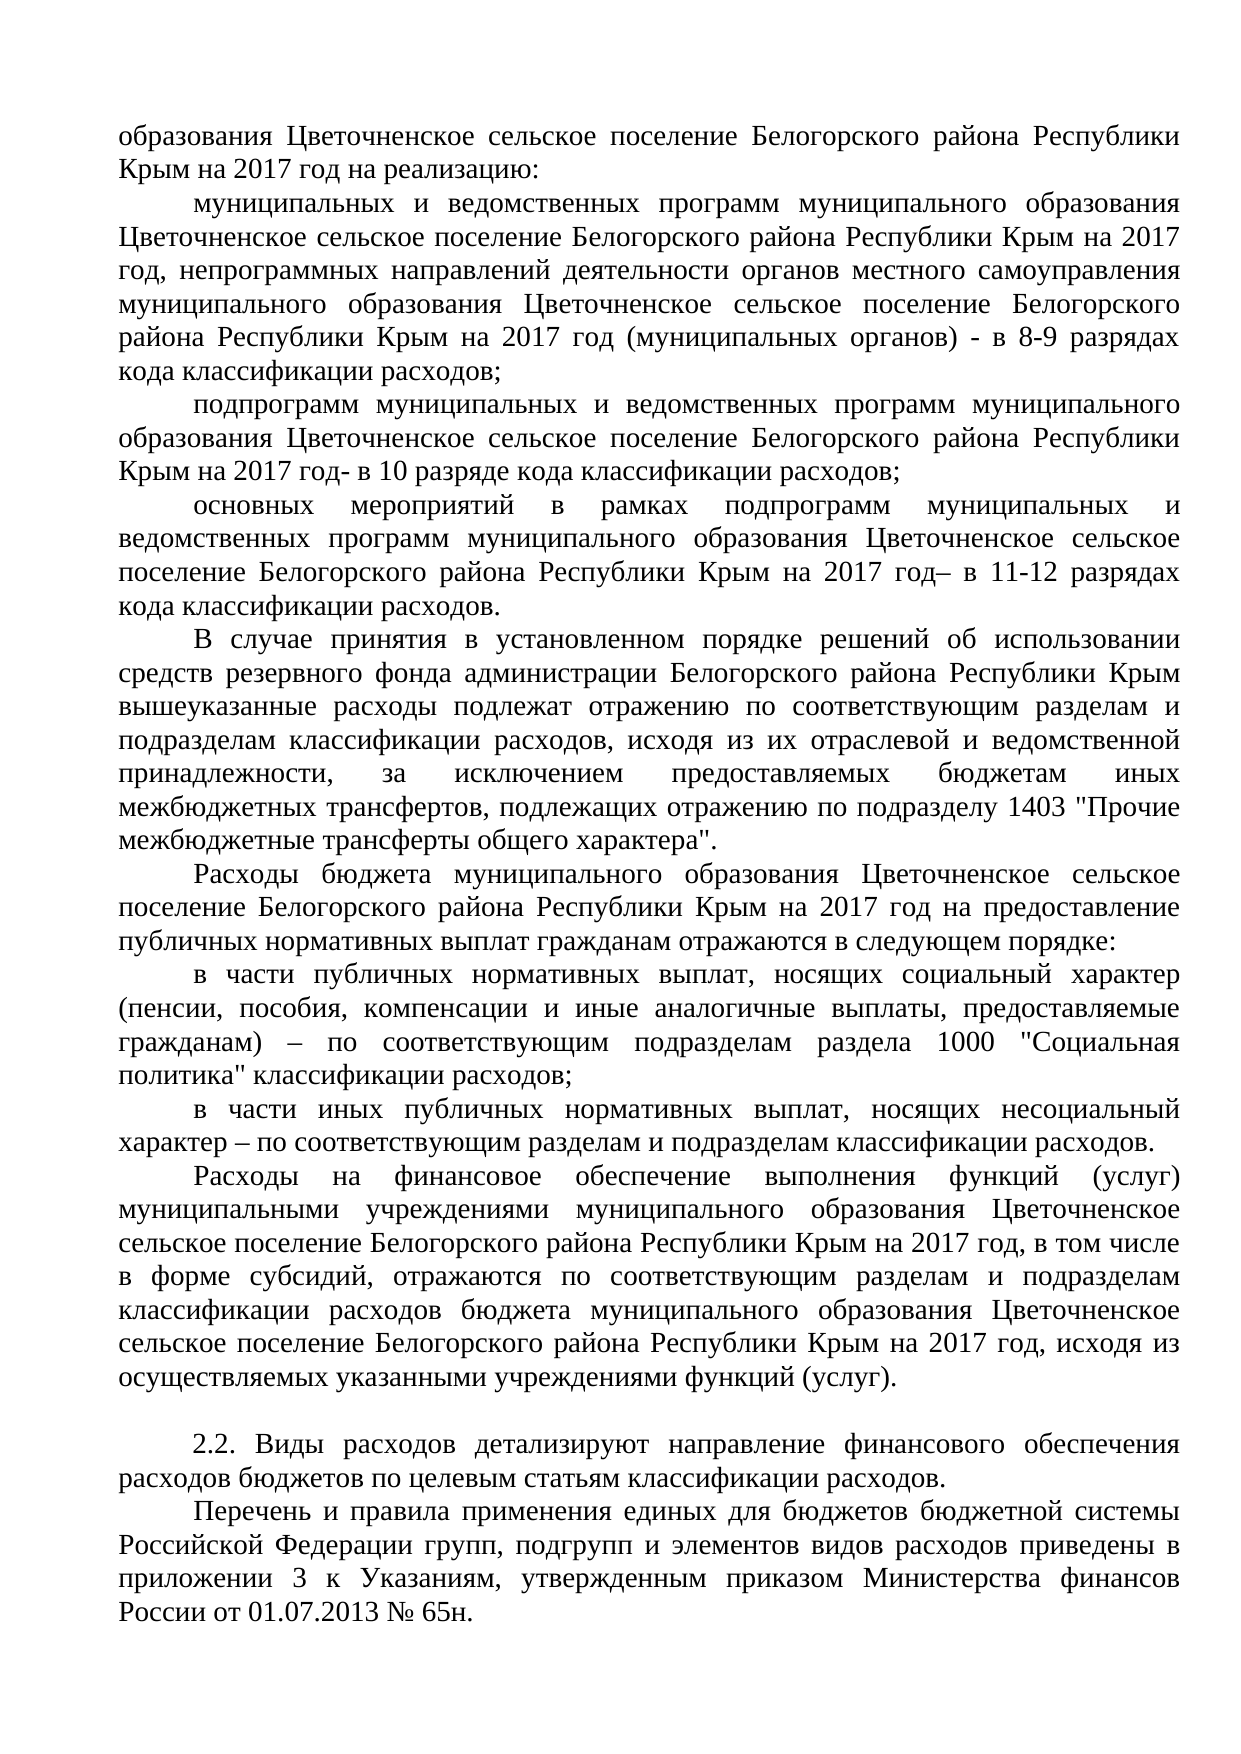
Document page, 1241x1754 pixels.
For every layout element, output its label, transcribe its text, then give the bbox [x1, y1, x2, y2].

text муниципальных и ведомственных программ муниципального образования Цветочненское сельское поселение Белогорского района Республики Крым на 2017 год, непрограммных направлений деятельности органов местного самоуправления муниципального образования Цветочненское сельское поселение Белогорского района Республики Крым на 2017 год (муниципальных органов) - в 8-9 разрядах кода классификации расходов; [118, 185, 1181, 386]
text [118, 118, 1181, 185]
text в части публичных нормативных выплат, носящих социальный характер (пенсии, пособия, компенсации и иные аналогичные выплаты, предоставляемые гражданам) – по соответствующим подразделам раздела 1000 "Социальная политика" классификации расходов; [118, 957, 1181, 1091]
text в части иных публичных нормативных выплат, носящих несоциальный характер – по соответствующим разделам и подразделам классификации расходов. [118, 1091, 1181, 1158]
text подпрограмм муниципальных и ведомственных программ муниципального образования Цветочненское сельское поселение Белогорского района Республики Крым на 2017 год- в 10 разряде кода классификации расходов; [118, 386, 1181, 487]
text Перечень и правила применения единых для бюджетов бюджетной системы Российской Федерации групп, подгрупп и элементов видов расходов приведены в приложении 3 к Указаниям, утвержденным приказом Министерства финансов России от 01.07.2013 № 65н. [118, 1493, 1181, 1627]
text Расходы на финансовое обеспечение выполнения функций (услуг) муниципальными учреждениями муниципального образования Цветочненское сельское поселение Белогорского района Республики Крым на 2017 год, в том числе в форме субсидий, отражаются по соответствующим разделам и подразделам классификации расходов бюджета муниципального образования Цветочненское сельское поселение Белогорского района Республики Крым на 2017 год, исходя из осуществляемых указанными учреждениями функций (услуг). [118, 1158, 1181, 1393]
text основных мероприятий в рамках подпрограмм муниципальных и ведомственных программ муниципального образования Цветочненское сельское поселение Белогорского района Республики Крым на 2017 год– в 11-12 разрядах кода классификации расходов. [118, 487, 1181, 621]
text В случае принятия в установленном порядке решений об использовании средств резервного фонда администрации Белогорского района Республики Крым вышеуказанные расходы подлежат отражению по соответствующим разделам и подразделам классификации расходов, исходя из их отраслевой и ведомственной принадлежности, за исключением предоставляемых бюджетам иных межбюджетных трансфертов, подлежащих отражению по подразделу 1403 "Прочие межбюджетные трансферты общего характера". [118, 621, 1181, 856]
text Расходы бюджета муниципального образования Цветочненское сельское поселение Белогорского района Республики Крым на 2017 год на предоставление публичных нормативных выплат гражданам отражаются в следующем порядке: [118, 856, 1181, 957]
text 2.2. Виды расходов детализируют направление финансового обеспечения расходов бюджетов по целевым статьям классификации расходов. [118, 1426, 1181, 1493]
